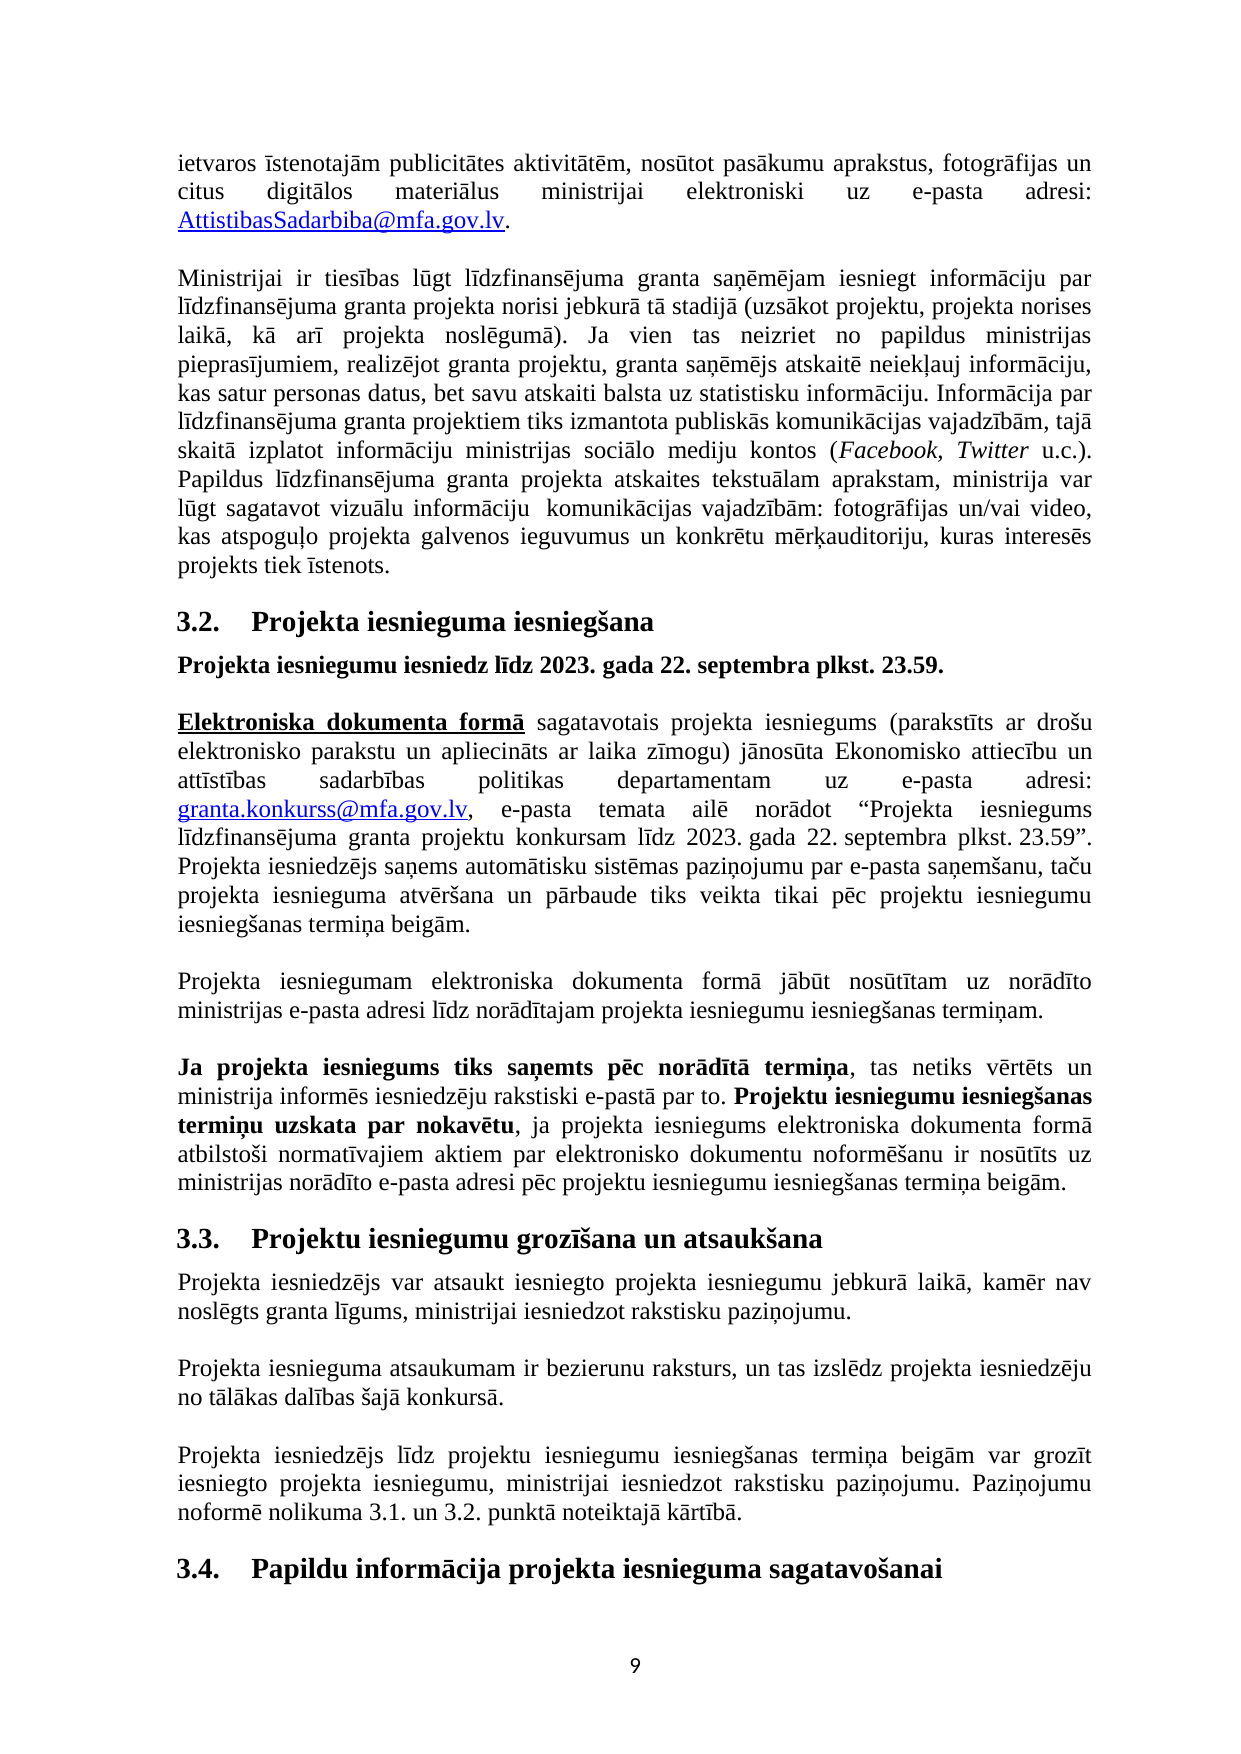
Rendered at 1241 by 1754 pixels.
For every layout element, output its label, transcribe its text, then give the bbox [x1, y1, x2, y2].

text Ja projekta tiks saņemts pēc norādītā termiņa, tas netiks vērtēts un ministrija informēs iesniedzēju rakstiski e-pastā par to. Projektu iesniegumu iesniegšanas termiņu uzskata par nokavētu, ja projekta iesniegums elektroniska dokumenta formā atbilstoši normatīvajiem aktiem par elektronisko dokumentu noformēšanu ir nosūtīts uz ministrijas norādīto e-pasta adresi pēc projektu iesniegumu iesniegšanas termiņa beigām. [177, 1052, 1092, 1196]
subtitle Projektu iesniegumu grozīšana un atsaukšana [176, 1221, 1092, 1255]
subtitle Papildu informācija projekta iesnieguma sagatavošanai [176, 1551, 1092, 1584]
text Projekta iesniegumu iesniedz līdz 2023. gada 22. septembra plkst. 23.59. [177, 650, 1092, 679]
text Elektroniska dokumenta formā sagatavotais projekta (parakstīts ar drošu elektronisko parakstu un apliecināts ar laika zīmogu) jānosūta Ekonomisko attiecību un attīstības sadarbības politikas departamentam uz e-pasta adresi: granta.konkurss@mfa.gov.lv, e-pasta temata ailē norādot “Projekta iesniegums līdzfinansējuma granta projektu konkursam līdz 2023. gada 22. septembra plkst. 23.59”. Projekta iesniedzējs saņems automātisku sistēmas paziņojumu par e-pasta saņemšanu, taču projekta iesnieguma atvēršana un pārbaude tiks veikta tikai pēc projektu iesniegumu iesniegšanas termiņa beigām. [177, 707, 1092, 937]
text Projekta iesnieguma atsaukumam ir bezierunu raksturs, un tas izslēdz projekta iesniedzēju no tālākas dalības šajā konkursā. [177, 1353, 1092, 1411]
subtitle Projekta iesnieguma iesniegšana [176, 604, 1092, 637]
text Projekta iesniedzējs līdz projektu iesniegumu iesniegšanas termiņa beigām var grozīt iesniegto projekta iesniegumu, ministrijai iesniedzot rakstisku paziņojumu. Paziņojumu noformē nolikuma 3.1. un 3.2. punktā noteiktajā kārtībā. [177, 1440, 1092, 1526]
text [177, 148, 1092, 234]
text Ministrijai ir tiesības lūgt līdzfinansējuma granta saņēmējam iesniegt informāciju par līdzfinansējuma granta projekta norisi jebkurā tā stadijā (uzsākot projektu, projekta norises laikā, kā arī projekta noslēgumā). Ja vien tas neizriet no papildus ministrijas pieprasījumiem, realizējot granta projektu, granta saņēmējs atskaitē neiekļauj informāciju, kas satur personas datus, bet savu atskaiti balsta uz statistisku informāciju. Informācija par līdzfinansējuma granta projektiem tiks izmantota publiskās komunikācijas vajadzībām, tajā skaitā izplatot informāciju ministrijas sociālo mediju kontos (Facebook, Twitter u.c.). Papildus līdzfinansējuma granta projekta atskaites tekstuālam aprakstam, ministrija var lūgt sagatavot vizuālu informāciju komunikācijas vajadzībām: fotogrāfijas un/vai video, kas atspoguļo projekta galvenos ieguvumus un konkrētu mērķauditoriju, kuras interesēs projekts tiek īstenots. [177, 263, 1092, 579]
text Projekta iesniegumam elektroniska dokumenta formā jābūt nosūtītam uz norādīto ministrijas e-pasta adresi līdz norādītajam projekta iesniegumu iesniegšanas termiņam. [177, 966, 1092, 1024]
text Projekta iesniedzējs var atsaukt iesniegto projekta iesniegumu jebkurā laikā, kamēr nav noslēgts granta līgums, ministrijai iesniedzot rakstisku paziņojumu. [177, 1267, 1092, 1325]
